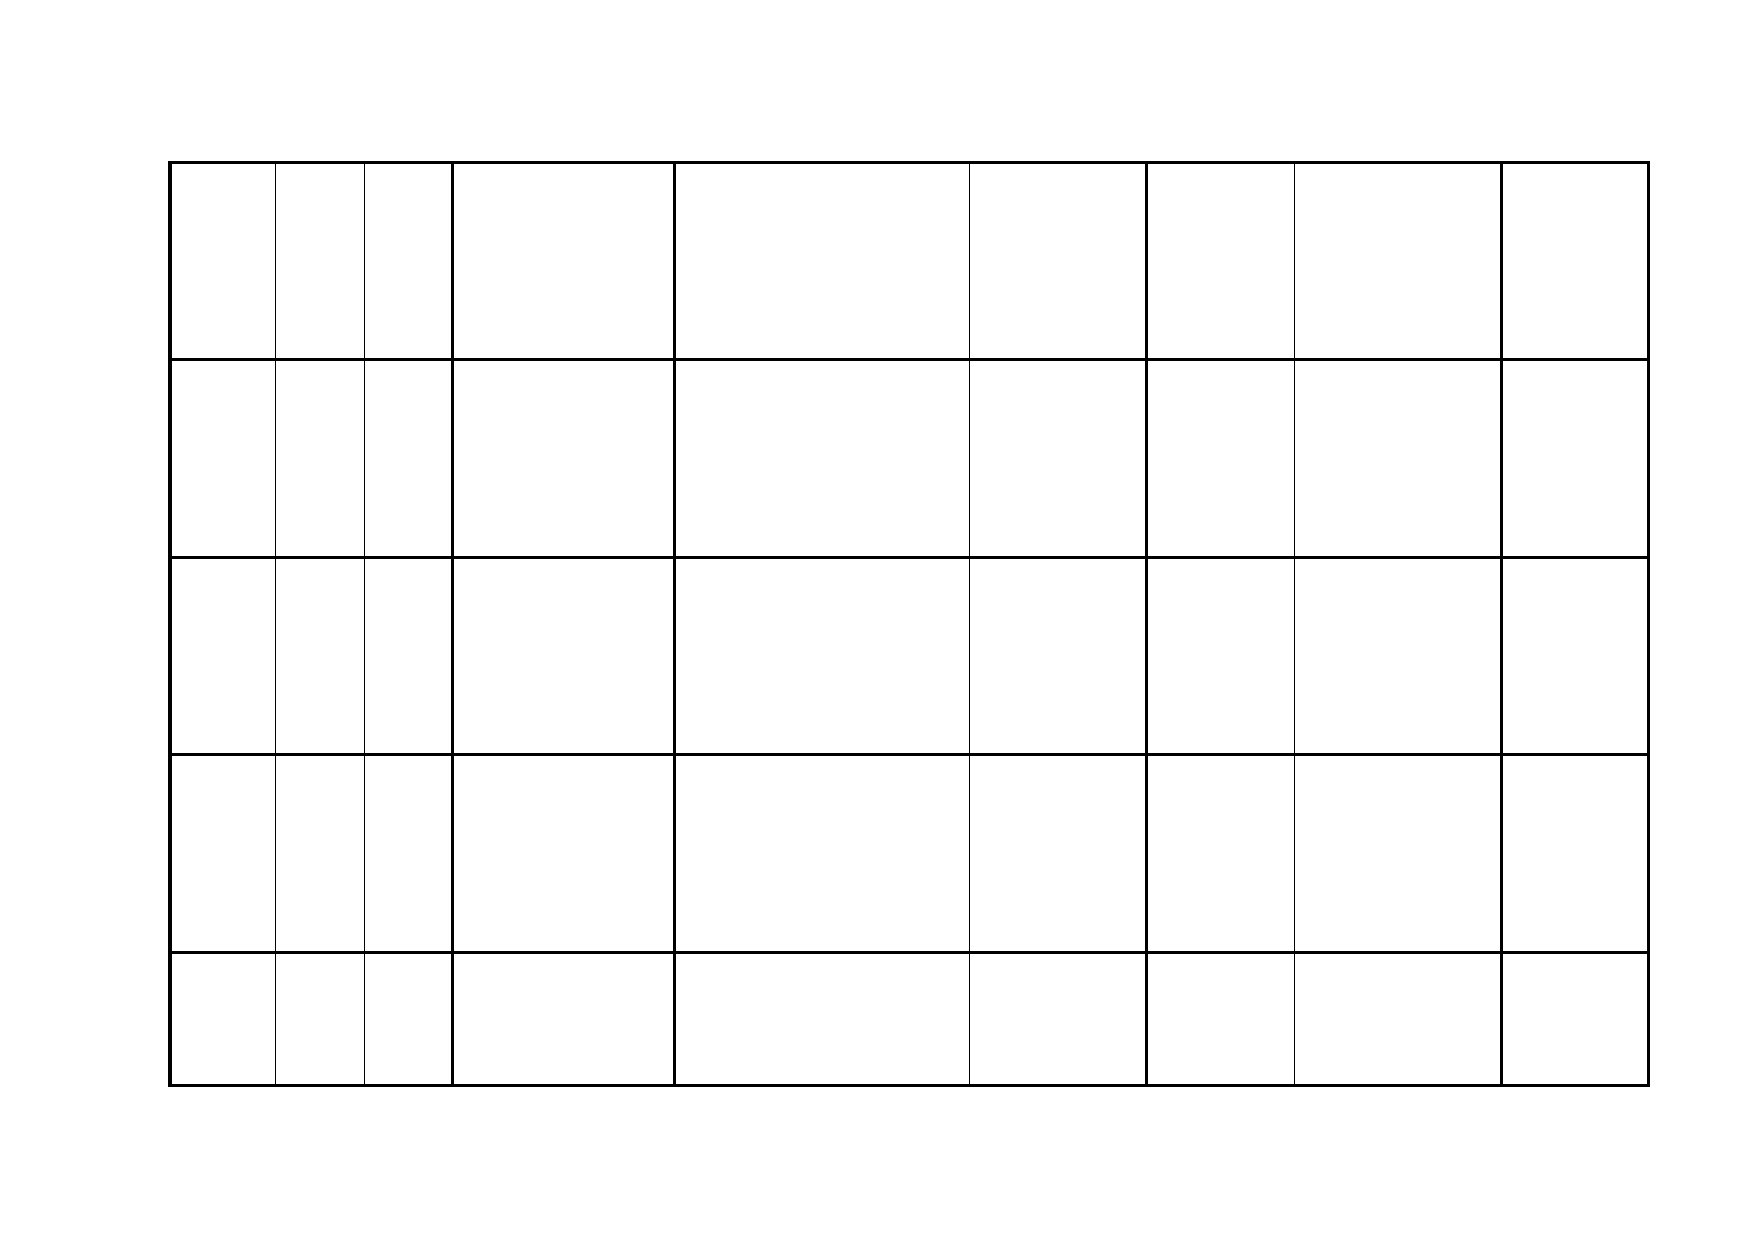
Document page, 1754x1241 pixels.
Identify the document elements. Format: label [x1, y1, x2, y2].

table_cell [454, 361, 673, 556]
table_cell [676, 954, 969, 1083]
table_cell [454, 559, 673, 753]
table_cell [676, 559, 969, 753]
table_cell [1503, 164, 1647, 358]
table_cell [365, 559, 451, 753]
table_cell [276, 559, 364, 753]
table_cell [1295, 954, 1500, 1083]
table_cell [454, 756, 673, 951]
table_cell [1295, 361, 1500, 556]
table_cell [1503, 756, 1647, 951]
table_cell [365, 756, 451, 951]
table_cell [676, 164, 969, 358]
table_cell [276, 954, 364, 1083]
table_cell [276, 756, 364, 951]
table_cell [676, 756, 969, 951]
table_cell [1503, 361, 1647, 556]
table_cell [172, 164, 275, 358]
table_cell [454, 954, 673, 1083]
table_cell [172, 756, 275, 951]
table_cell [365, 164, 451, 358]
table_cell [1503, 954, 1647, 1083]
table_cell [1295, 559, 1500, 753]
table_cell [676, 361, 969, 556]
table_cell [454, 164, 673, 358]
table_cell [970, 954, 1145, 1083]
table_cell [1503, 559, 1647, 753]
table_cell [365, 361, 451, 556]
table_cell [970, 361, 1145, 556]
table_cell [970, 756, 1145, 951]
table_cell [1295, 756, 1500, 951]
table_cell [970, 164, 1145, 358]
table_cell [276, 164, 364, 358]
table_cell [1295, 164, 1500, 358]
table_cell [172, 559, 275, 753]
table_cell [172, 361, 275, 556]
table_cell [1148, 164, 1294, 358]
table_cell [1148, 361, 1294, 556]
table_cell [276, 361, 364, 556]
table_cell [1148, 559, 1294, 753]
table_cell [1148, 756, 1294, 951]
table_cell [970, 559, 1145, 753]
table_cell [365, 954, 451, 1083]
table_cell [172, 954, 275, 1083]
table_cell [1148, 954, 1294, 1083]
